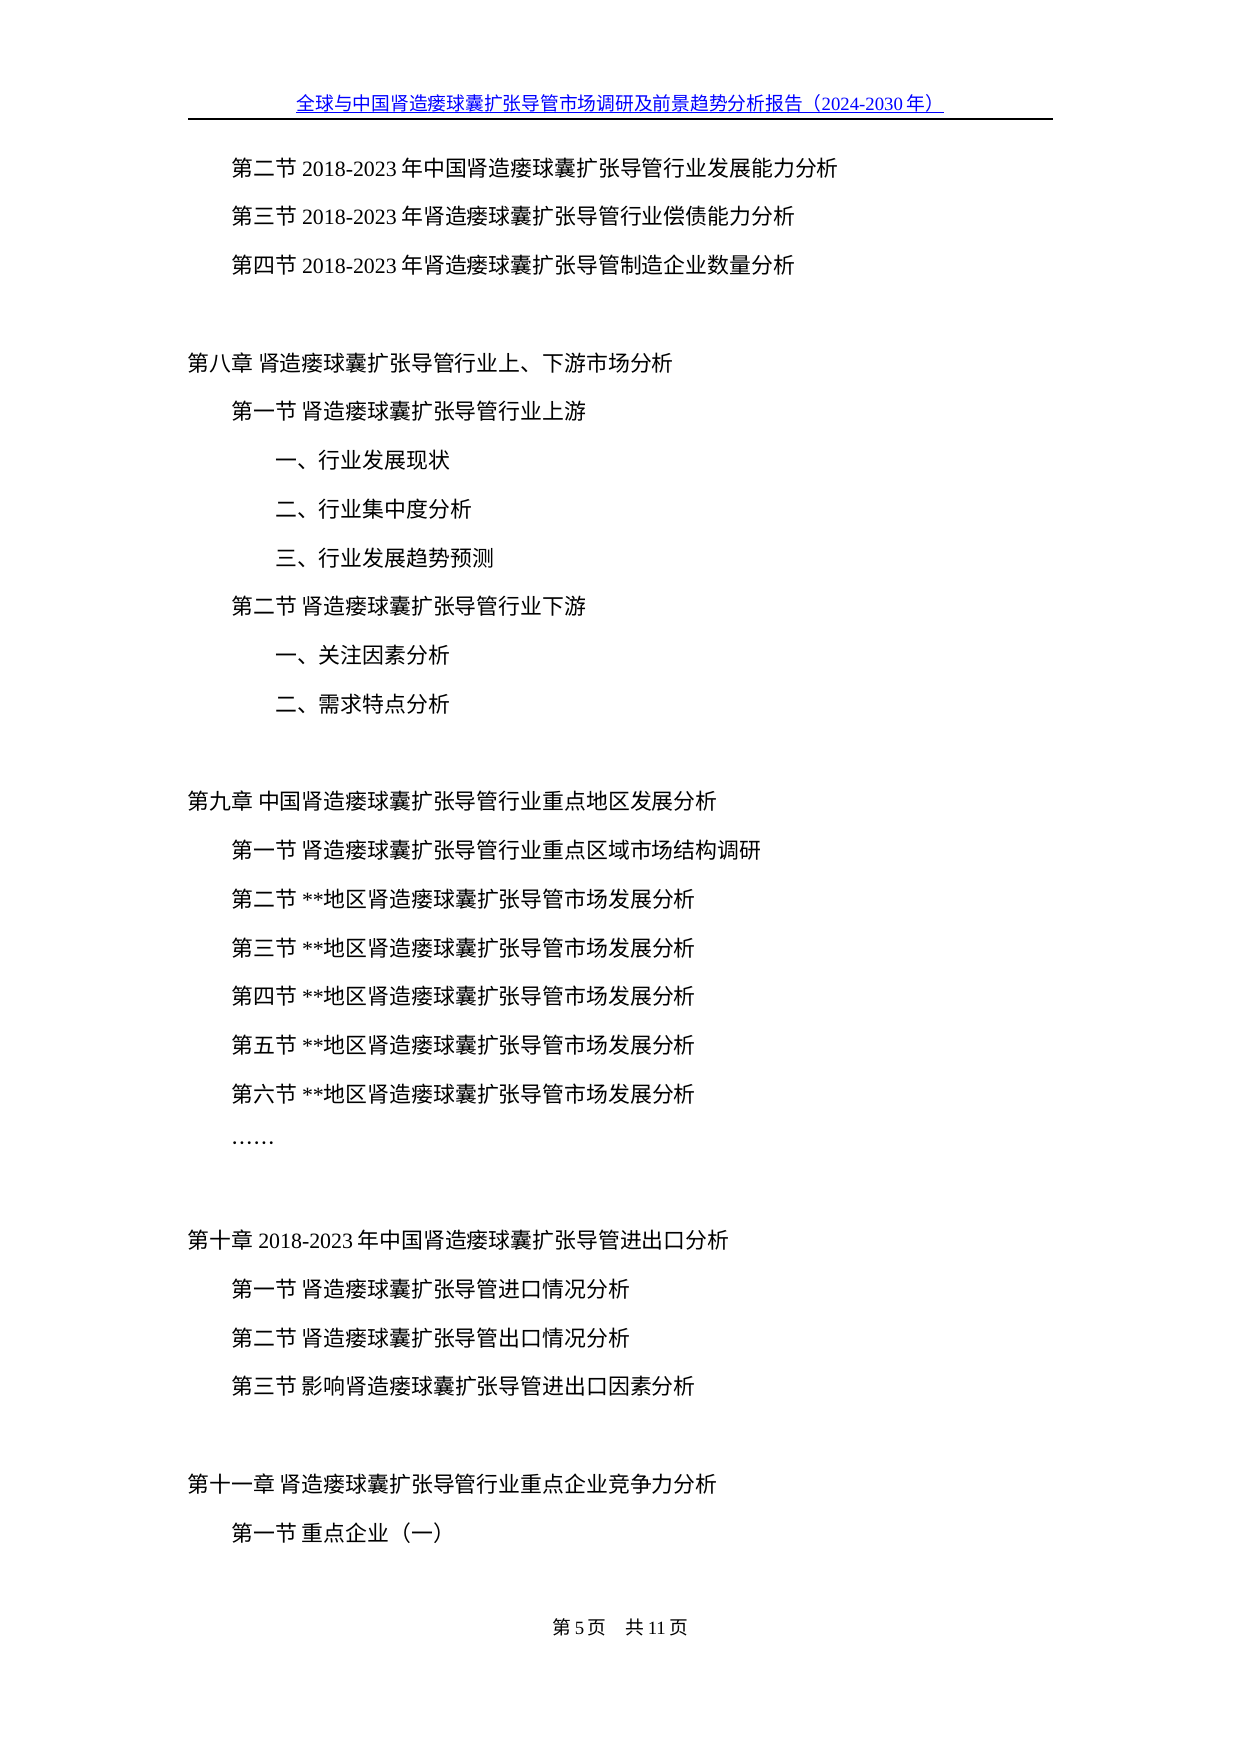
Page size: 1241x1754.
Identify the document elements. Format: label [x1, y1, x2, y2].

text [187, 150, 1053, 1548]
